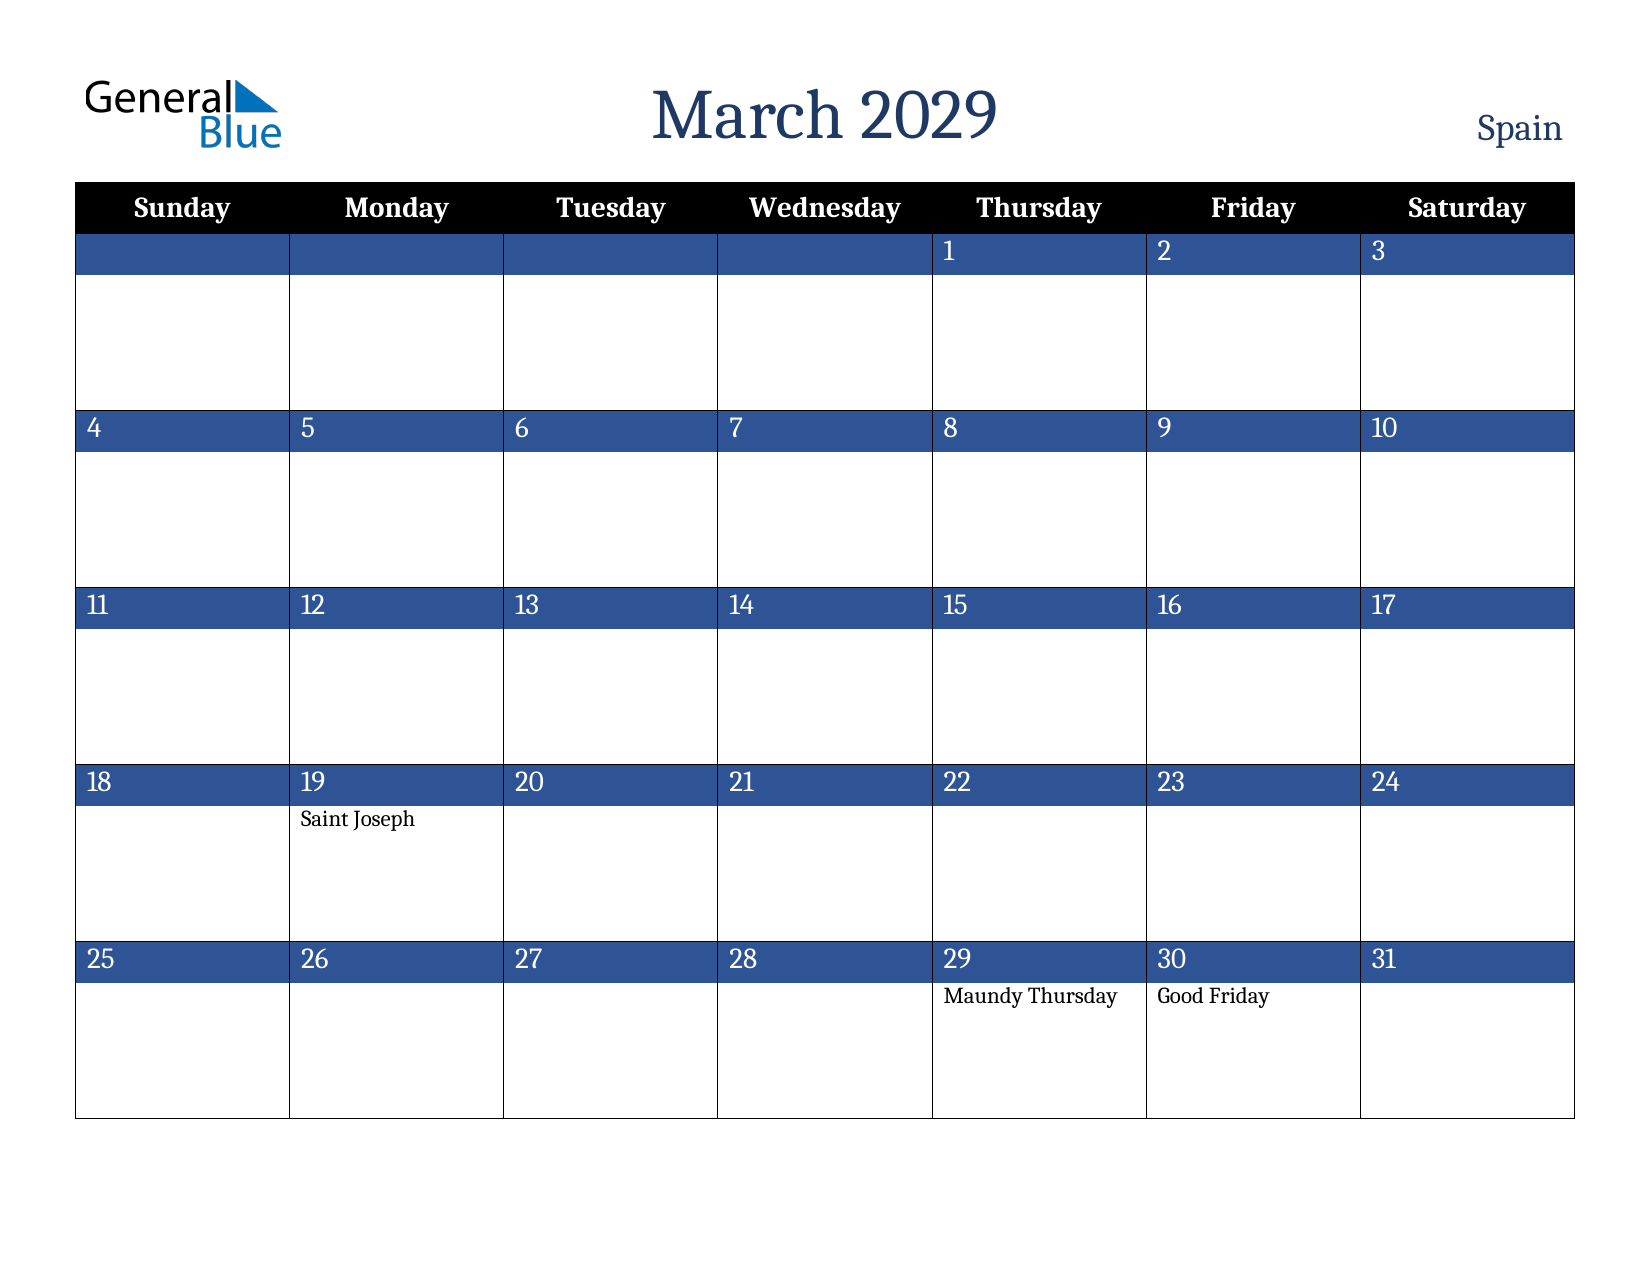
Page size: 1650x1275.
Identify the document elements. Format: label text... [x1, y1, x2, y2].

table_cell Friday [1147, 183, 1360, 233]
table_cell Monday [290, 183, 503, 233]
table_cell [933, 452, 1146, 587]
table_cell [290, 629, 503, 764]
table_cell 10 [1361, 411, 1574, 452]
table_cell [504, 806, 717, 941]
table_cell 19 [290, 765, 503, 806]
table_cell [1147, 275, 1360, 410]
table_cell [504, 234, 717, 275]
table_cell 31 [1361, 942, 1574, 983]
table_cell 28 [718, 942, 932, 983]
table_cell [290, 983, 503, 1118]
table_cell 5 [290, 411, 503, 452]
table_cell 1 [933, 234, 1146, 275]
table_cell [504, 629, 717, 764]
table_cell 12 [290, 588, 503, 629]
table_cell 27 [504, 942, 717, 983]
table_cell 8 [933, 411, 1146, 452]
table_cell 18 [76, 765, 289, 806]
table_cell 25 [76, 942, 289, 983]
table_cell 15 [933, 588, 1146, 629]
table_cell [718, 983, 932, 1118]
table_header March 2029 [504, 75, 1146, 182]
table_cell [718, 275, 932, 410]
table_cell 29 [933, 942, 1146, 983]
table_cell Saint Joseph [290, 806, 503, 941]
table_cell [504, 983, 717, 1118]
table_header [76, 75, 503, 182]
table_cell [290, 275, 503, 410]
table_cell 20 [504, 765, 717, 806]
table_cell [290, 234, 503, 275]
table_cell Maundy Thursday [933, 983, 1146, 1118]
table_cell 11 [76, 588, 289, 629]
table_cell [76, 452, 289, 587]
table_cell 6 [504, 411, 717, 452]
table_cell Wednesday [718, 183, 932, 233]
table_cell 24 [1361, 765, 1574, 806]
table_cell [504, 275, 717, 410]
table_cell Saturday [1361, 183, 1574, 233]
table_cell [718, 234, 932, 275]
table_cell Good Friday [1147, 983, 1360, 1118]
table_cell [933, 806, 1146, 941]
table_cell [718, 806, 932, 941]
table_cell 16 [1147, 588, 1360, 629]
table_cell 30 [1147, 942, 1360, 983]
table_cell Sunday [76, 183, 289, 233]
table_cell 7 [718, 411, 932, 452]
table_cell [1361, 983, 1574, 1118]
table_cell [933, 275, 1146, 410]
table_cell 22 [933, 765, 1146, 806]
table_cell [504, 452, 717, 587]
table_cell 3 [1361, 234, 1574, 275]
table_header Spain [1146, 75, 1574, 182]
table_cell 26 [290, 942, 503, 983]
picture [86, 80, 281, 148]
table_cell [718, 452, 932, 587]
table_cell [718, 629, 932, 764]
table_cell [76, 629, 289, 764]
table_cell 17 [1361, 588, 1574, 629]
table_cell [1361, 806, 1574, 941]
table_cell [76, 806, 289, 941]
table_cell 4 [76, 411, 289, 452]
table_cell [1361, 275, 1574, 410]
table_cell [1147, 452, 1360, 587]
table_cell 2 [1147, 234, 1360, 275]
table_cell 21 [718, 765, 932, 806]
table_cell [933, 629, 1146, 764]
table_cell [1361, 452, 1574, 587]
table_cell 14 [718, 588, 932, 629]
table_cell [76, 983, 289, 1118]
table_cell [1361, 629, 1574, 764]
table_cell [76, 275, 289, 410]
table_cell [1147, 629, 1360, 764]
table_cell Tuesday [504, 183, 717, 233]
table_cell Thursday [933, 183, 1146, 233]
table_cell 9 [1147, 411, 1360, 452]
table_cell 23 [1147, 765, 1360, 806]
table_cell [1147, 806, 1360, 941]
table_cell 13 [504, 588, 717, 629]
table_cell [76, 234, 289, 275]
table_cell [290, 452, 503, 587]
